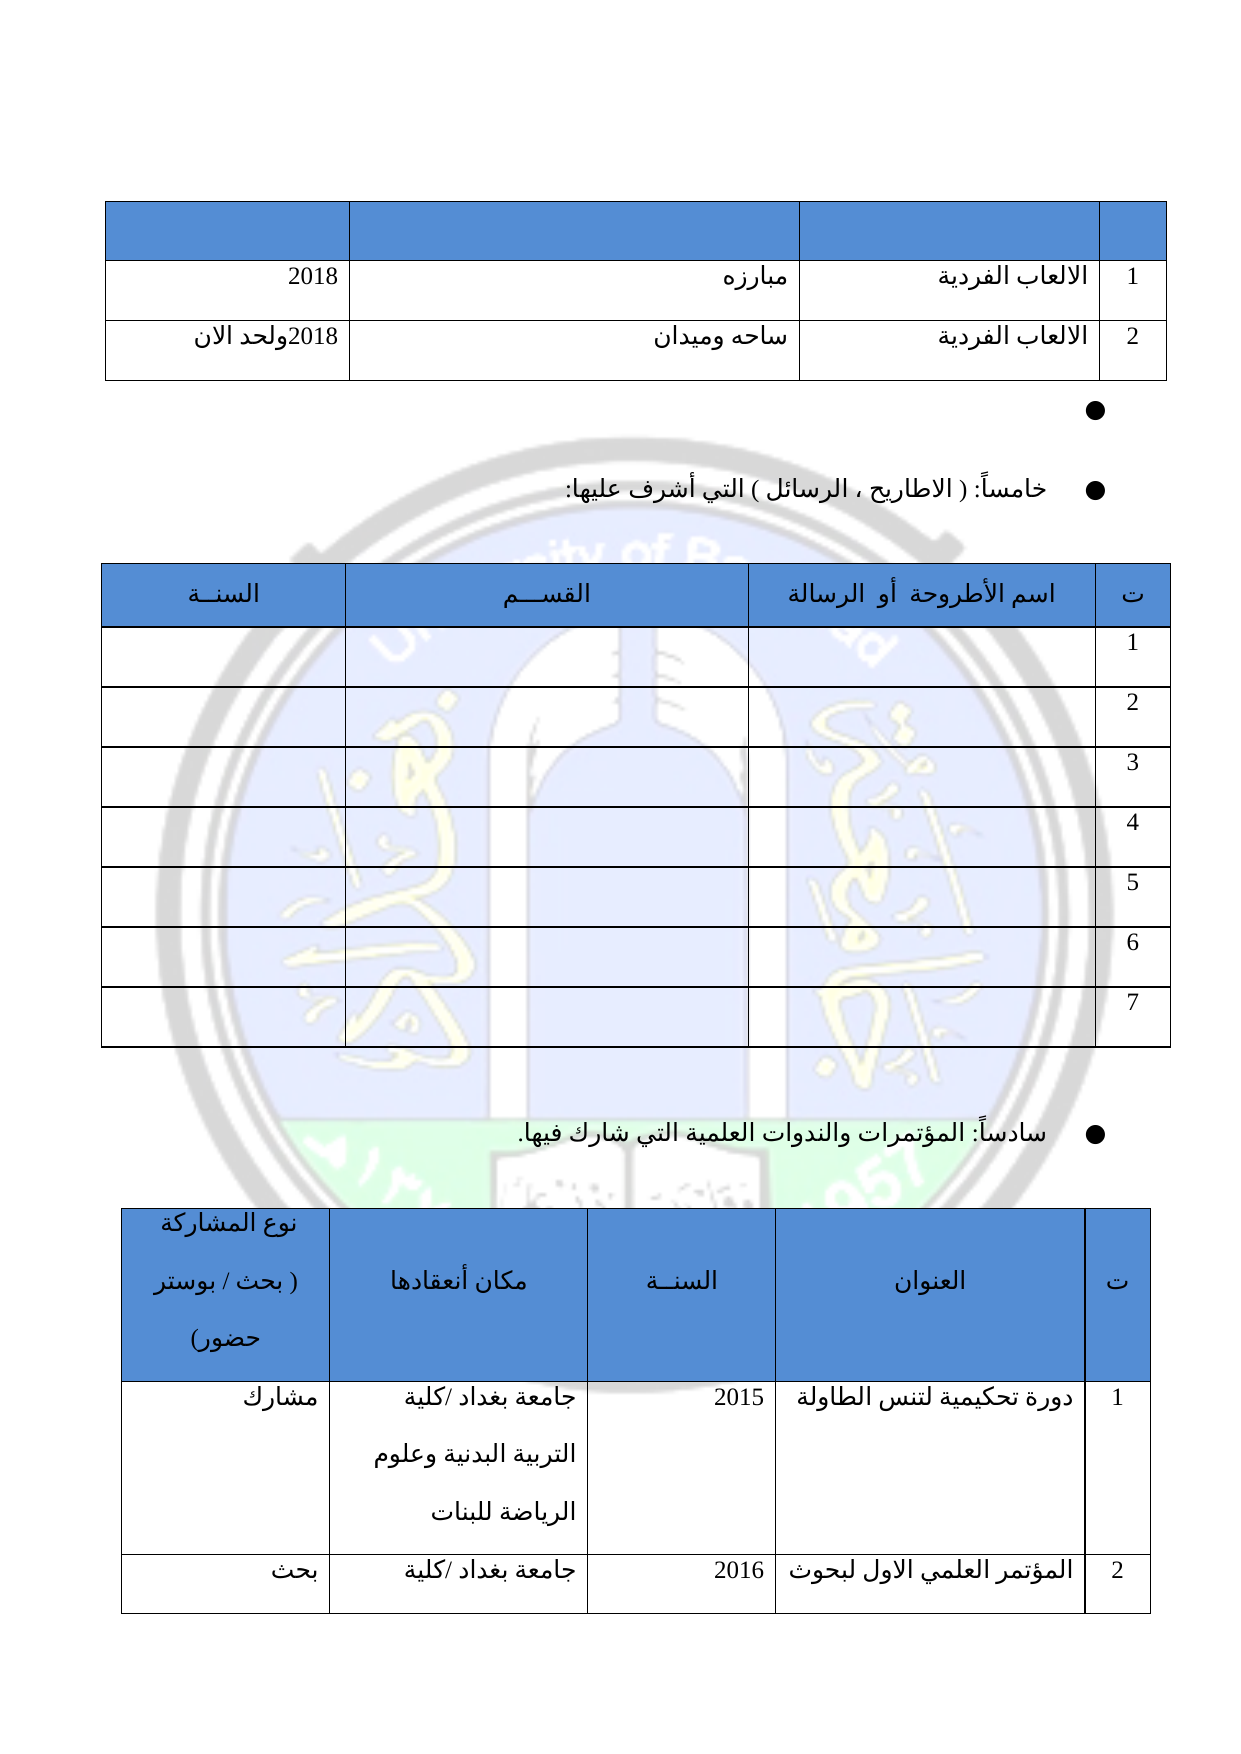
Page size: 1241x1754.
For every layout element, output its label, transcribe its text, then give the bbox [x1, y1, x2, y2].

table_cell 2015 [588, 1382, 775, 1554]
table_cell دورة تحكيمية لتنس الطاولة [776, 1382, 1084, 1554]
table_header السنــة [588, 1209, 775, 1381]
table_cell [346, 928, 748, 986]
table_cell [749, 808, 1095, 866]
table_header السنـــــة [106, 202, 349, 260]
table_cell [102, 748, 345, 806]
table_cell [102, 808, 345, 866]
table_cell [346, 868, 748, 926]
table_cell [102, 688, 345, 746]
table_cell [330, 1555, 587, 1613]
table_cell الالعاب الفردية [800, 261, 1099, 320]
table_cell 5 [1096, 868, 1170, 926]
table_header السنــة [102, 564, 345, 626]
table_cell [776, 1555, 1084, 1613]
table_cell 2 [1086, 1555, 1150, 1613]
table_cell [749, 688, 1095, 746]
table_cell 4 [1096, 808, 1170, 866]
table_cell 2018 [106, 261, 349, 320]
table_cell [346, 988, 748, 1046]
table_cell 2016 [588, 1555, 775, 1613]
table_header المـــــادة [350, 202, 799, 260]
table_header القســـم [800, 202, 1099, 260]
table_cell [749, 988, 1095, 1046]
table_cell [346, 748, 748, 806]
table_cell مشارك [122, 1382, 329, 1554]
table_cell 3 [1096, 748, 1170, 806]
table_header اسم الأطروحة أو الرسالة [749, 564, 1095, 626]
table_cell [346, 628, 748, 686]
table_header العنوان [776, 1209, 1084, 1381]
table_cell 2018ولحد الان [106, 321, 349, 380]
table_cell 1 [1100, 261, 1166, 320]
table_cell 1 [1086, 1382, 1150, 1554]
table_cell [102, 988, 345, 1046]
table_cell [749, 928, 1095, 986]
table_header القســـم [346, 564, 748, 626]
list خامساً: ( الاطاريح ، الرسائل ) التي أشرف عليها: [150, 461, 1084, 512]
table_cell 1 [1096, 628, 1170, 686]
table_cell [749, 628, 1095, 686]
table_cell 7 [1096, 988, 1170, 1046]
table_cell بحث [122, 1555, 329, 1613]
table_cell ساحه وميدان [350, 321, 799, 380]
table_cell [102, 628, 345, 686]
table_cell [749, 868, 1095, 926]
table_cell 6 [1096, 928, 1170, 986]
table_cell [102, 868, 345, 926]
table_header نوع المشاركة ( بحث / بوستر حضور) [122, 1209, 329, 1381]
table_cell [749, 748, 1095, 806]
table_header مكان أنعقادها [330, 1209, 587, 1381]
table_cell [102, 928, 345, 986]
table_cell مبارزه [350, 261, 799, 320]
list سادساً: المؤتمرات والندوات العلمية التي شارك فيها. [150, 1105, 1084, 1156]
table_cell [330, 1382, 587, 1554]
table_header ت [1086, 1209, 1150, 1381]
table_cell [346, 808, 748, 866]
table_cell الالعاب الفردية [800, 321, 1099, 380]
table_cell [346, 688, 748, 746]
table_cell 2 [1100, 321, 1166, 380]
table_header ت [1100, 202, 1166, 260]
table_header ت [1096, 564, 1170, 626]
table_cell 2 [1096, 688, 1170, 746]
